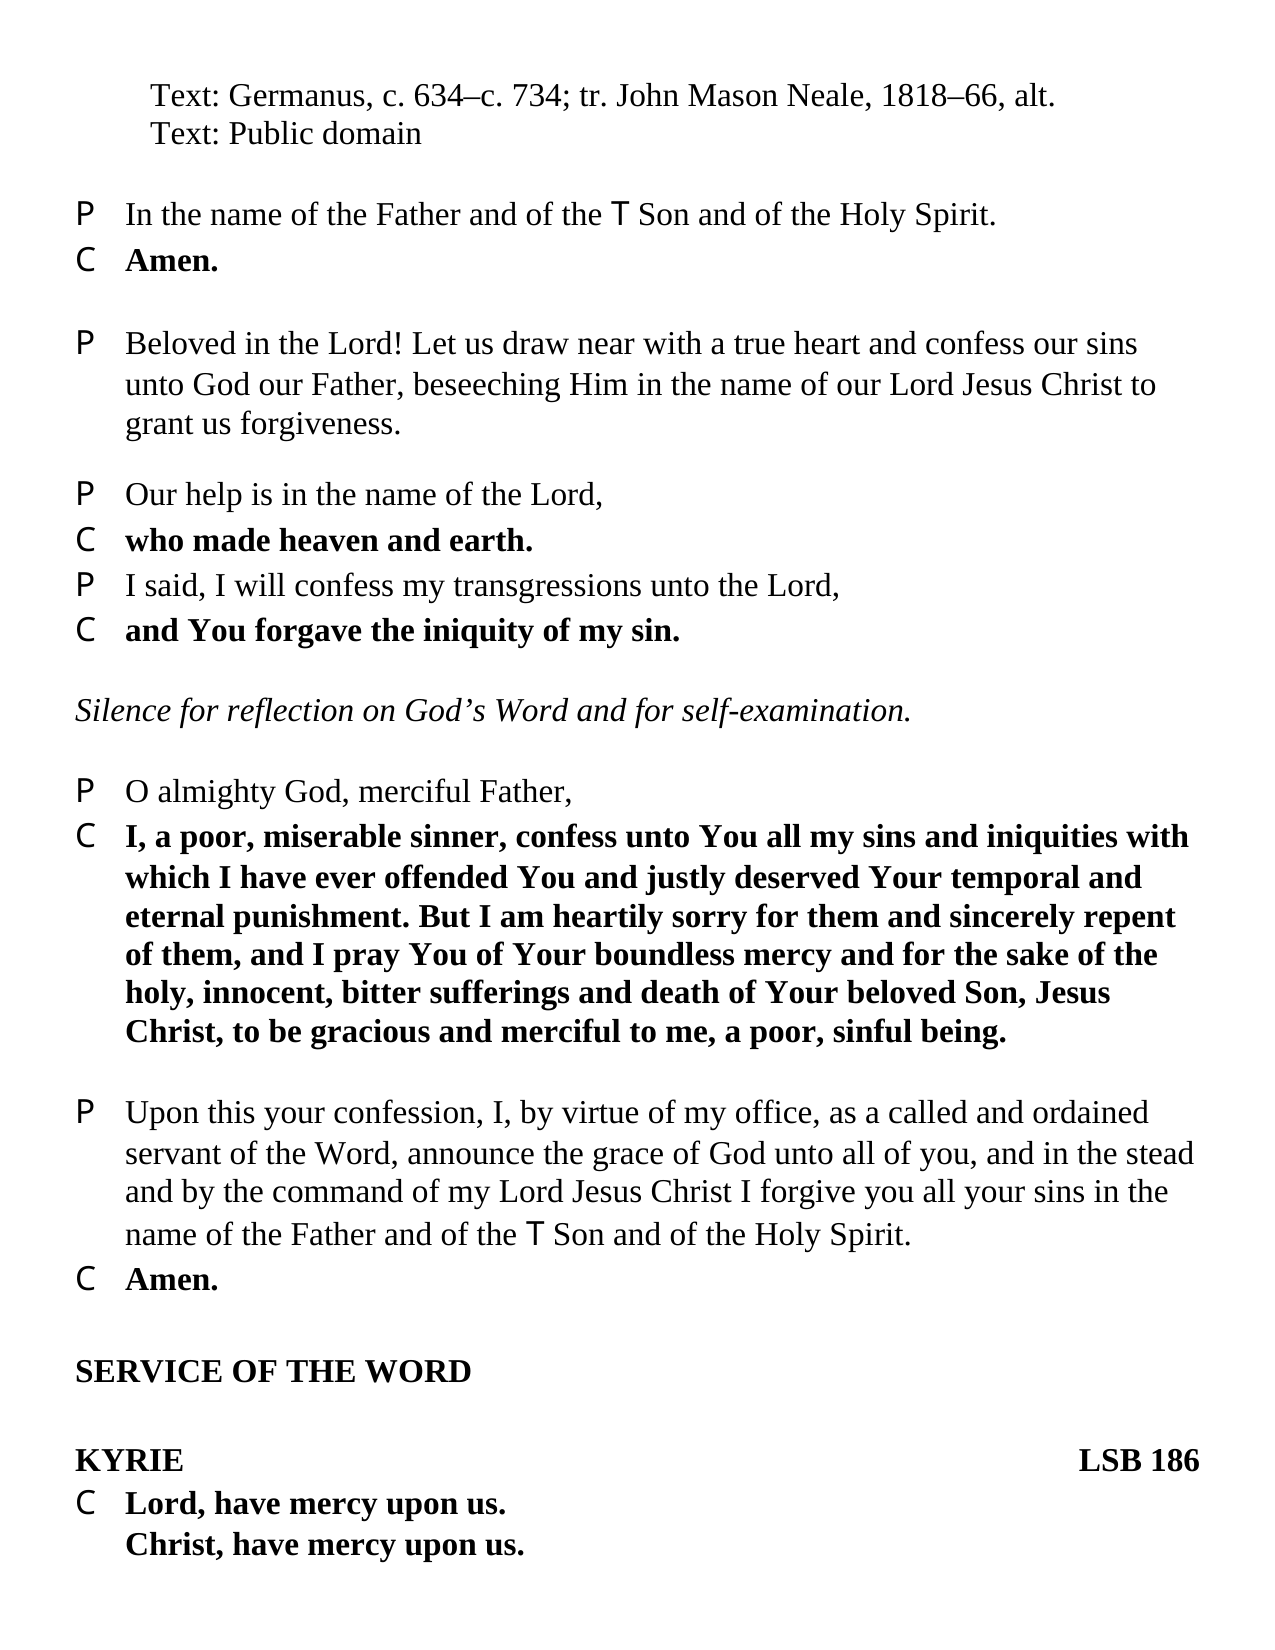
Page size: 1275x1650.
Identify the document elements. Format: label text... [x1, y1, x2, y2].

text P Upon this your confession, I, by virtue of my office, as a called and ordained servant of the Word, announce the grace of God unto all of you, and in the stead and by the command of my Lord Jesus Christ I forgive you all your sins in the name of the Father and of the T Son and of the Holy Spirit. [75, 1087, 1200, 1255]
text P Our help is in the name of the Lord, [75, 470, 1200, 515]
text P I said, I will confess my transgressions unto the Lord, [75, 561, 1200, 606]
text C and You forgave the iniquity of my sin. [75, 606, 1200, 652]
text Christ, have mercy upon us. [125, 1524, 1200, 1562]
text C Amen. [75, 1255, 1200, 1300]
text Silence for reflection on God’s Word and for self-examination. [75, 690, 1200, 728]
subtitle SERVICE OF THE WORD [75, 1351, 1200, 1389]
text C Amen. [75, 235, 1200, 281]
text P In the name of the Father and of the T Son and of the Holy Spirit. [75, 190, 1200, 235]
text C I, a poor, miserable sinner, confess unto You all my sins and iniquities with which I have ever offended You and justly deserved Your temporal and eternal punishment. But I am heartily sorry for them and sincerely repent of them, and I pray You of Your boundless mercy and for the sake of the holy, innocent, bitter sufferings and death of Your beloved Son, Jesus Christ, to be gracious and merciful to me, a poor, sinful being. [75, 812, 1200, 1049]
text KYRIE LSB 186 [75, 1440, 1200, 1479]
text P O almighty God, merciful Father, [75, 767, 1200, 812]
text P Beloved in the Lord! Let us draw near with a true heart and confess our sins unto God our Father, beseeching Him in the name of our Lord Jesus Christ to grant us forgiveness. [75, 319, 1200, 441]
text C who made heaven and earth. [75, 515, 1200, 561]
text C Lord, have mercy upon us. [75, 1479, 1200, 1524]
text Text: Germanus, c. 634–c. 734; tr. John Mason Neale, 1818–66, alt. Text: Public domain [150, 75, 1200, 152]
